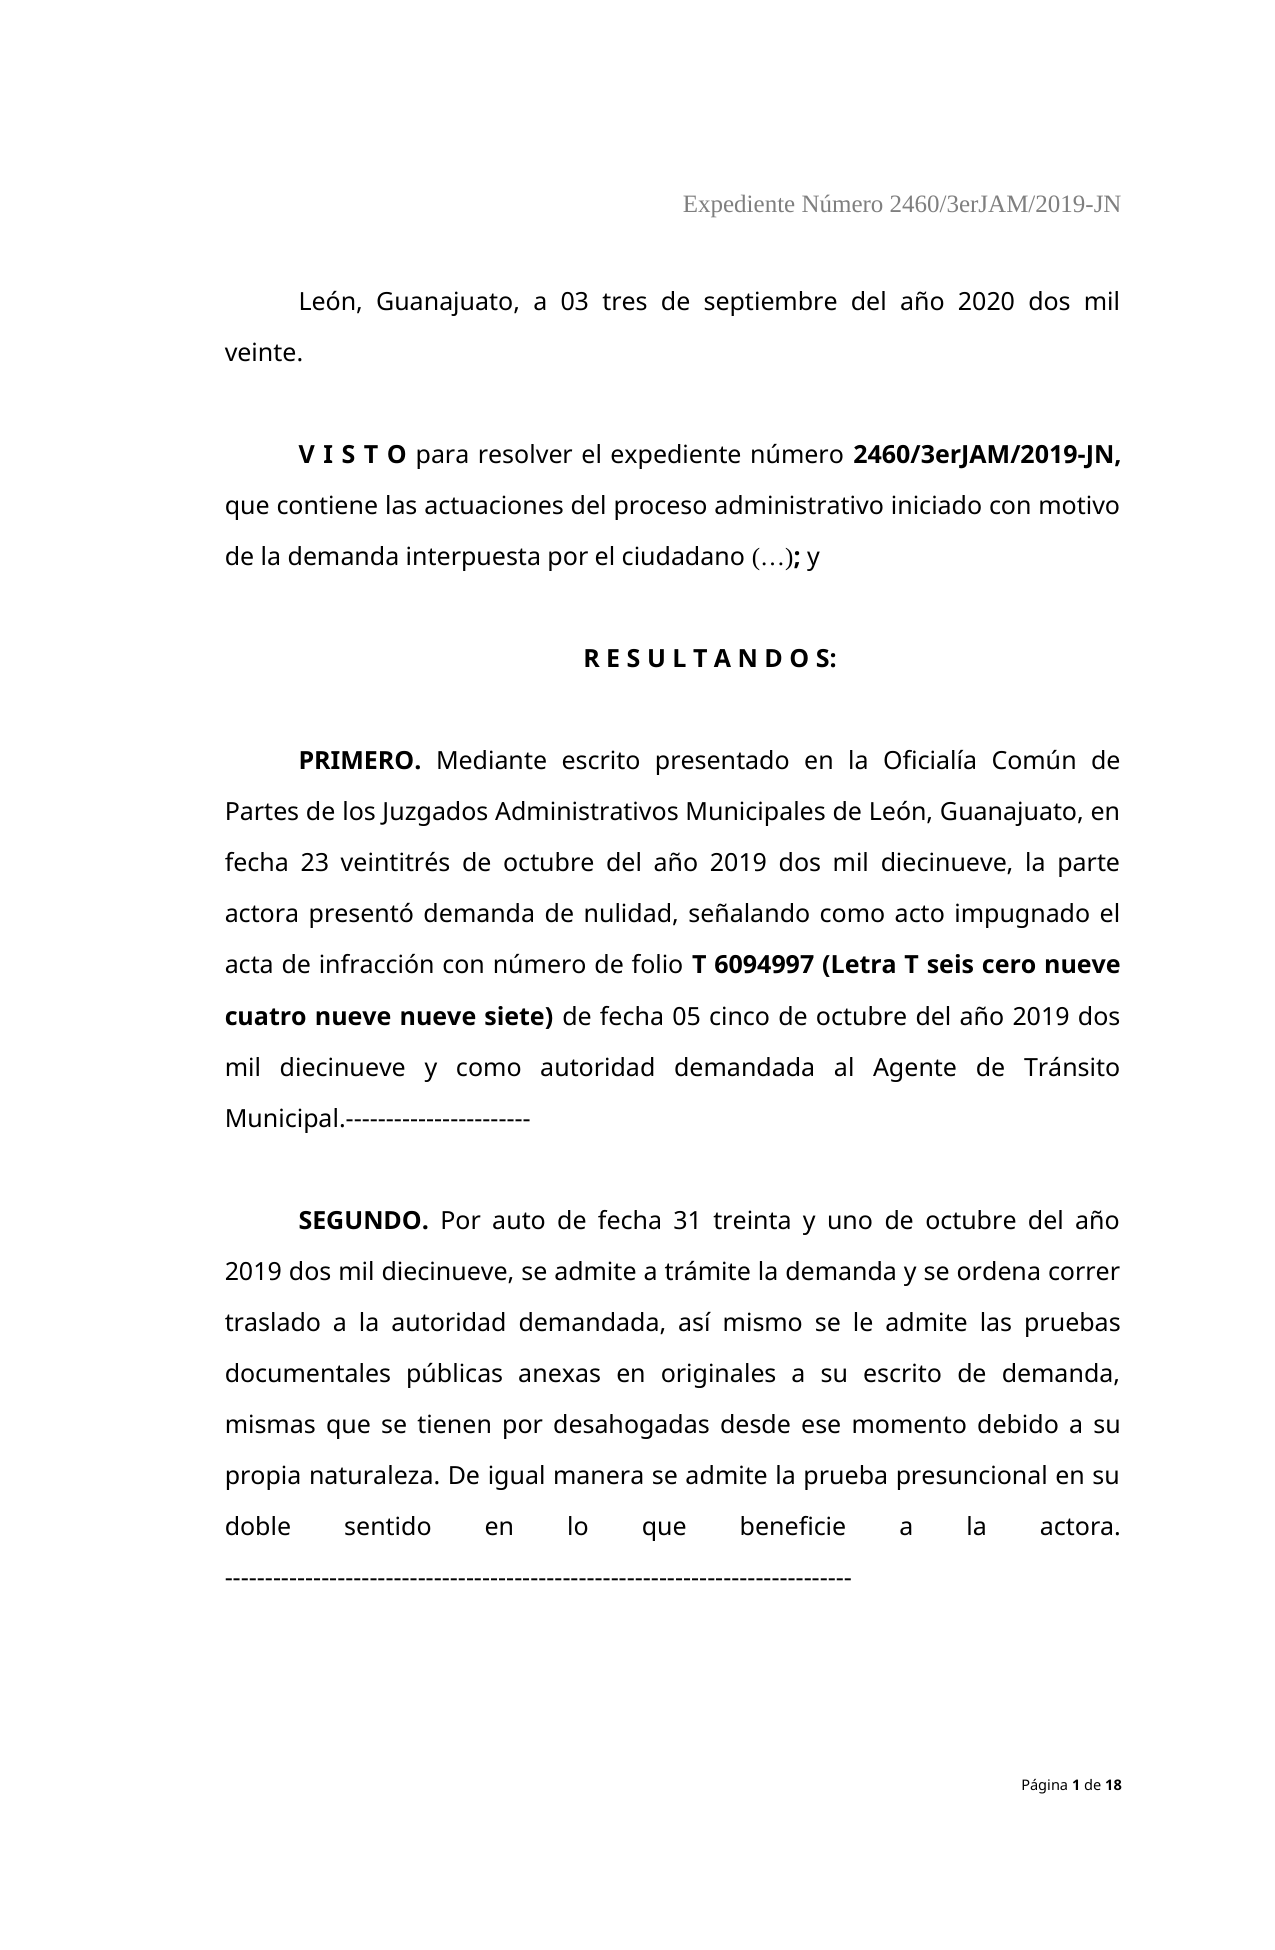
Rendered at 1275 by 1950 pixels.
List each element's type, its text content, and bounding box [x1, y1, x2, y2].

text León, Guanajuato, a 03 tres de septiembre del año 2020 dos mil veinte. [224, 283, 1121, 369]
text R E S U L T A N D O S: [224, 641, 1121, 675]
text PRIMERO. Mediante escrito presentado en la Oficialía Común de Partes de los Juzgados Administrativos Municipales de León, Guanajuato, en fecha 23 veintitrés de octubre del año 2019 dos mil diecinueve, la parte actora presentó demanda de nulidad, señalando como acto impugnado el acta de infracción con número de folio T 6094997 (Letra T seis cero nueve cuatro nueve nueve siete) de fecha 05 cinco de octubre del año 2019 dos mil diecinueve y como autoridad demandada al Agente de Tránsito Municipal.----------------------- [224, 743, 1121, 1134]
text V I S T O para resolver el expediente número 2460/3erJAM/2019-JN, que contiene las actuaciones del proceso administrativo iniciado con motivo de la demanda interpuesta por el ciudadano (…); y [224, 437, 1121, 573]
text SEGUNDO. Por auto de fecha 31 treinta y uno de octubre del año 2019 dos mil diecinueve, se admite a trámite la demanda y se ordena correr traslado a la autoridad demandada, así mismo se le admite las pruebas documentales públicas anexas en originales a su escrito de demanda, mismas que se tienen por desahogadas desde ese momento debido a su propia naturaleza. De igual manera se admite la prueba presuncional en su doble sentido en lo que beneficie a la actora. ------------------------------------------------------------------------------ [224, 1202, 1121, 1594]
